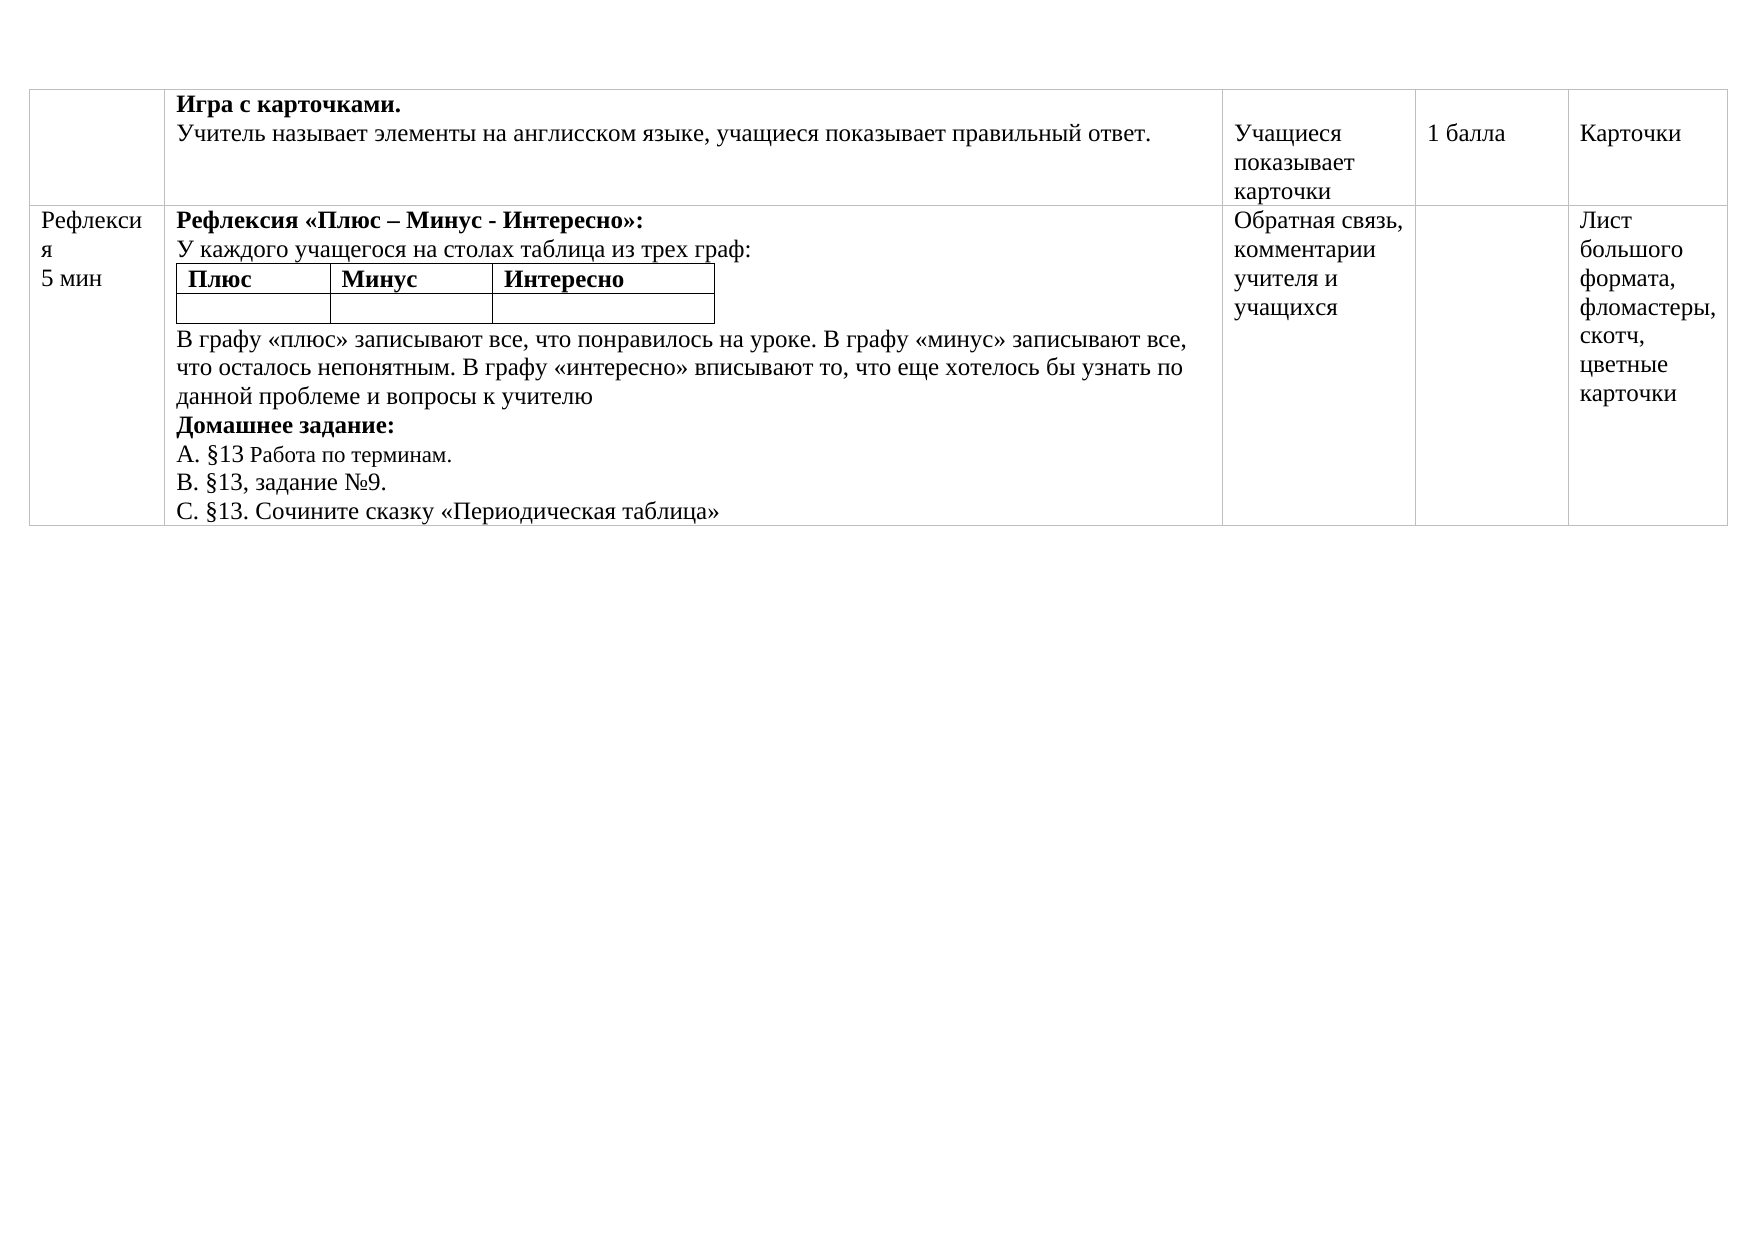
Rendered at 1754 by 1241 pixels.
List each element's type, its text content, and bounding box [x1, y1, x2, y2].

table_cell [1416, 206, 1568, 525]
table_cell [30, 90, 164, 204]
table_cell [165, 90, 1222, 204]
table_cell Рефлексия «Плюс – Минус - Интересно»: У каждого учащегося на столах таблица из трех граф: В графу «плюс» записывают все, что понравилось на уроке. В графу «минус» записывают все, что осталось непонятным. В графу «интересно» вписывают то, что еще хотелось бы узнать по данной проблеме и вопросы к учителю Домашнее задание: А. §13 Работа по терминам. В. §13, задание №9. С. §13. Сочините сказку «Периодическая таблица» [165, 206, 1222, 525]
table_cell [1223, 90, 1415, 204]
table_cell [1416, 90, 1568, 204]
table_cell Обратная связь, комментарии учителя и учащихся [1223, 206, 1415, 525]
table_cell Лист большого формата, фломастеры, скотч, цветные карточки [1569, 206, 1727, 525]
table_cell Рефлексия 5 мин [30, 206, 164, 525]
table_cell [1569, 90, 1727, 204]
